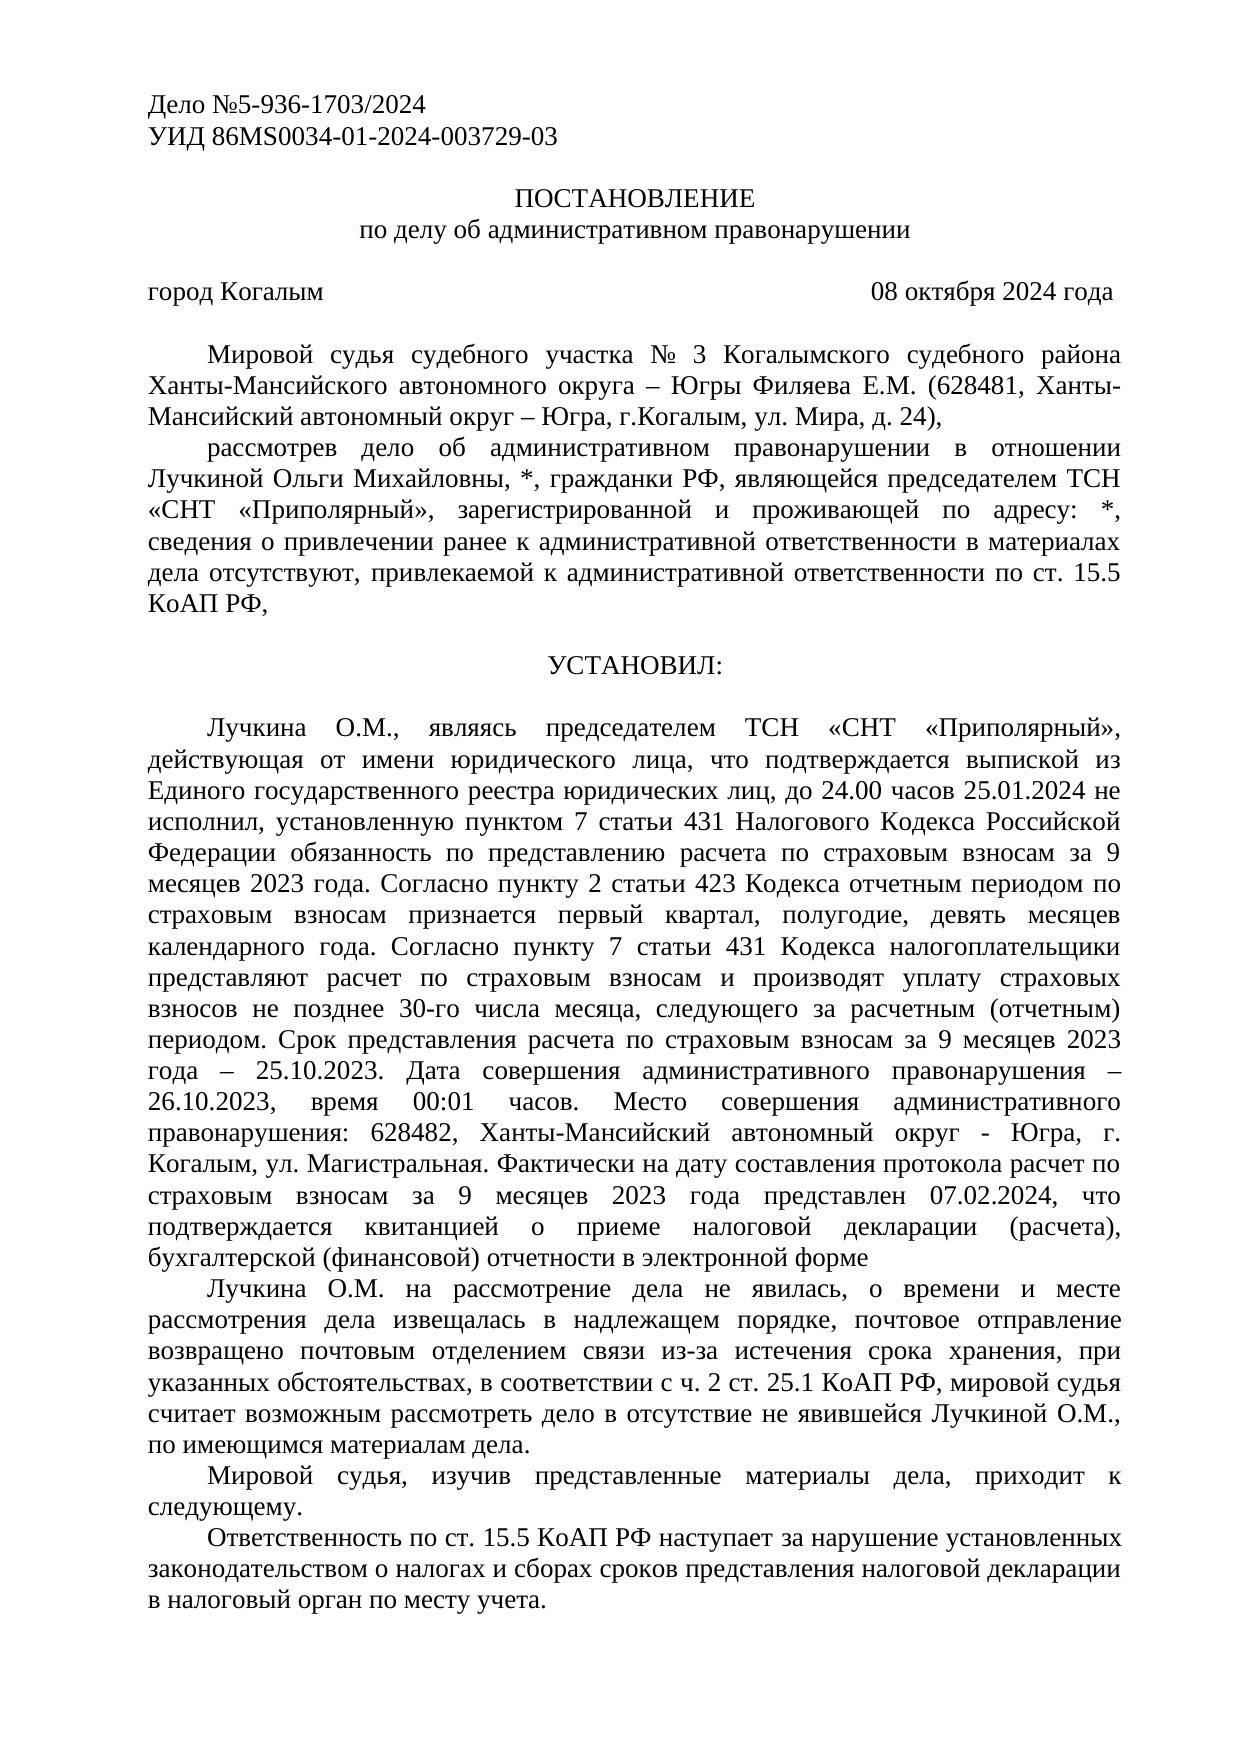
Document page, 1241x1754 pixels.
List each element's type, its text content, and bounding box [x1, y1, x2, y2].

text Мировой судья судебного участка № 3 Когалымского судебного района Ханты-Мансийского автономного округа – Югры Филяева Е.М. (628481, Ханты-Мансийский автономный округ – Югра, г.Когалым, ул. Мира, д. 24), [148, 338, 1122, 431]
text Мировой судья, изучив представленные материалы дела, приходит к следующему. [148, 1459, 1122, 1521]
text Лучкина О.М., являясь председателем ТСН «СНТ «Приполярный», действующая от имени юридического лица, что подтверждается выпиской из Единого государственного реестра юридических лиц, до 24.00 часов 25.01.2024 не исполнил, установленную пунктом 7 статьи 431 Налогового Кодекса Российской Федерации обязанность по представлению расчета по страховым взносам за 9 месяцев 2023 года. Согласно пункту 2 статьи 423 Кодекса отчетным периодом по страховым взносам признается первый квартал, полугодие, девять месяцев календарного года. Согласно пункту 7 статьи 431 Кодекса налогоплательщики представляют расчет по страховым взносам и производят уплату страховых взносов не позднее 30-гo числа месяца, следующего за расчетным (отчетным) периодом. Срок представления расчета по страховым взносам за 9 месяцев 2023 года – 25.10.2023. Дата совершения административного правонарушения – 26.10.2023, время 00:01 часов. Место совершения административного правонарушения: 628482, Ханты-Мансийский автономный округ - Югра, г. Когалым, ул. Магистральная. Фактически на дату составления протокола расчет по страховым взносам за 9 месяцев 2023 года представлен 07.02.2024, что подтверждается квитанцией о приеме налоговой декларации (расчета), бухгалтерской (финансовой) отчетности в электронной форме [148, 712, 1122, 1272]
text город Когалым 08 октября 2024 года [148, 276, 1122, 307]
text УСТАНОВИЛ: [148, 649, 1122, 680]
text ПОСТАНОВЛЕНИЕ [148, 182, 1122, 213]
text рассмотрев дело об административном правонарушении в отношении Лучкиной Ольги Михайловны, *, гражданки РФ, являющейся председателем ТСН «СНТ «Приполярный», зарегистрированной и проживающей по адресу: *, сведения о привлечении ранее к административной ответственности в материалах дела отсутствуют, привлекаемой к административной ответственности по ст. 15.5 КоАП РФ, [148, 431, 1122, 618]
text Ответственность по ст. 15.5 КоАП РФ наступает за нарушение установленных законодательством о налогах и сборах сроков представления налоговой декларации в налоговый орган по месту учета. [148, 1521, 1122, 1615]
text Дело №5-936-1703/2024 [148, 89, 1122, 120]
text Лучкина О.М. на рассмотрение дела не явилась, о времени и месте рассмотрения дела извещалась в надлежащем порядке, почтовое отправление возвращено почтовым отделением связи из-за истечения срока хранения, при указанных обстоятельствах, в соответствии с ч. 2 ст. 25.1 КоАП РФ, мировой судья считает возможным рассмотреть дело в отсутствие не явившейся Лучкиной О.М., по имеющимся материалам дела. [148, 1272, 1122, 1459]
text УИД 86MS0034-01-2024-003729-03 [148, 120, 1122, 151]
text по делу об административном правонарушении [148, 213, 1122, 244]
